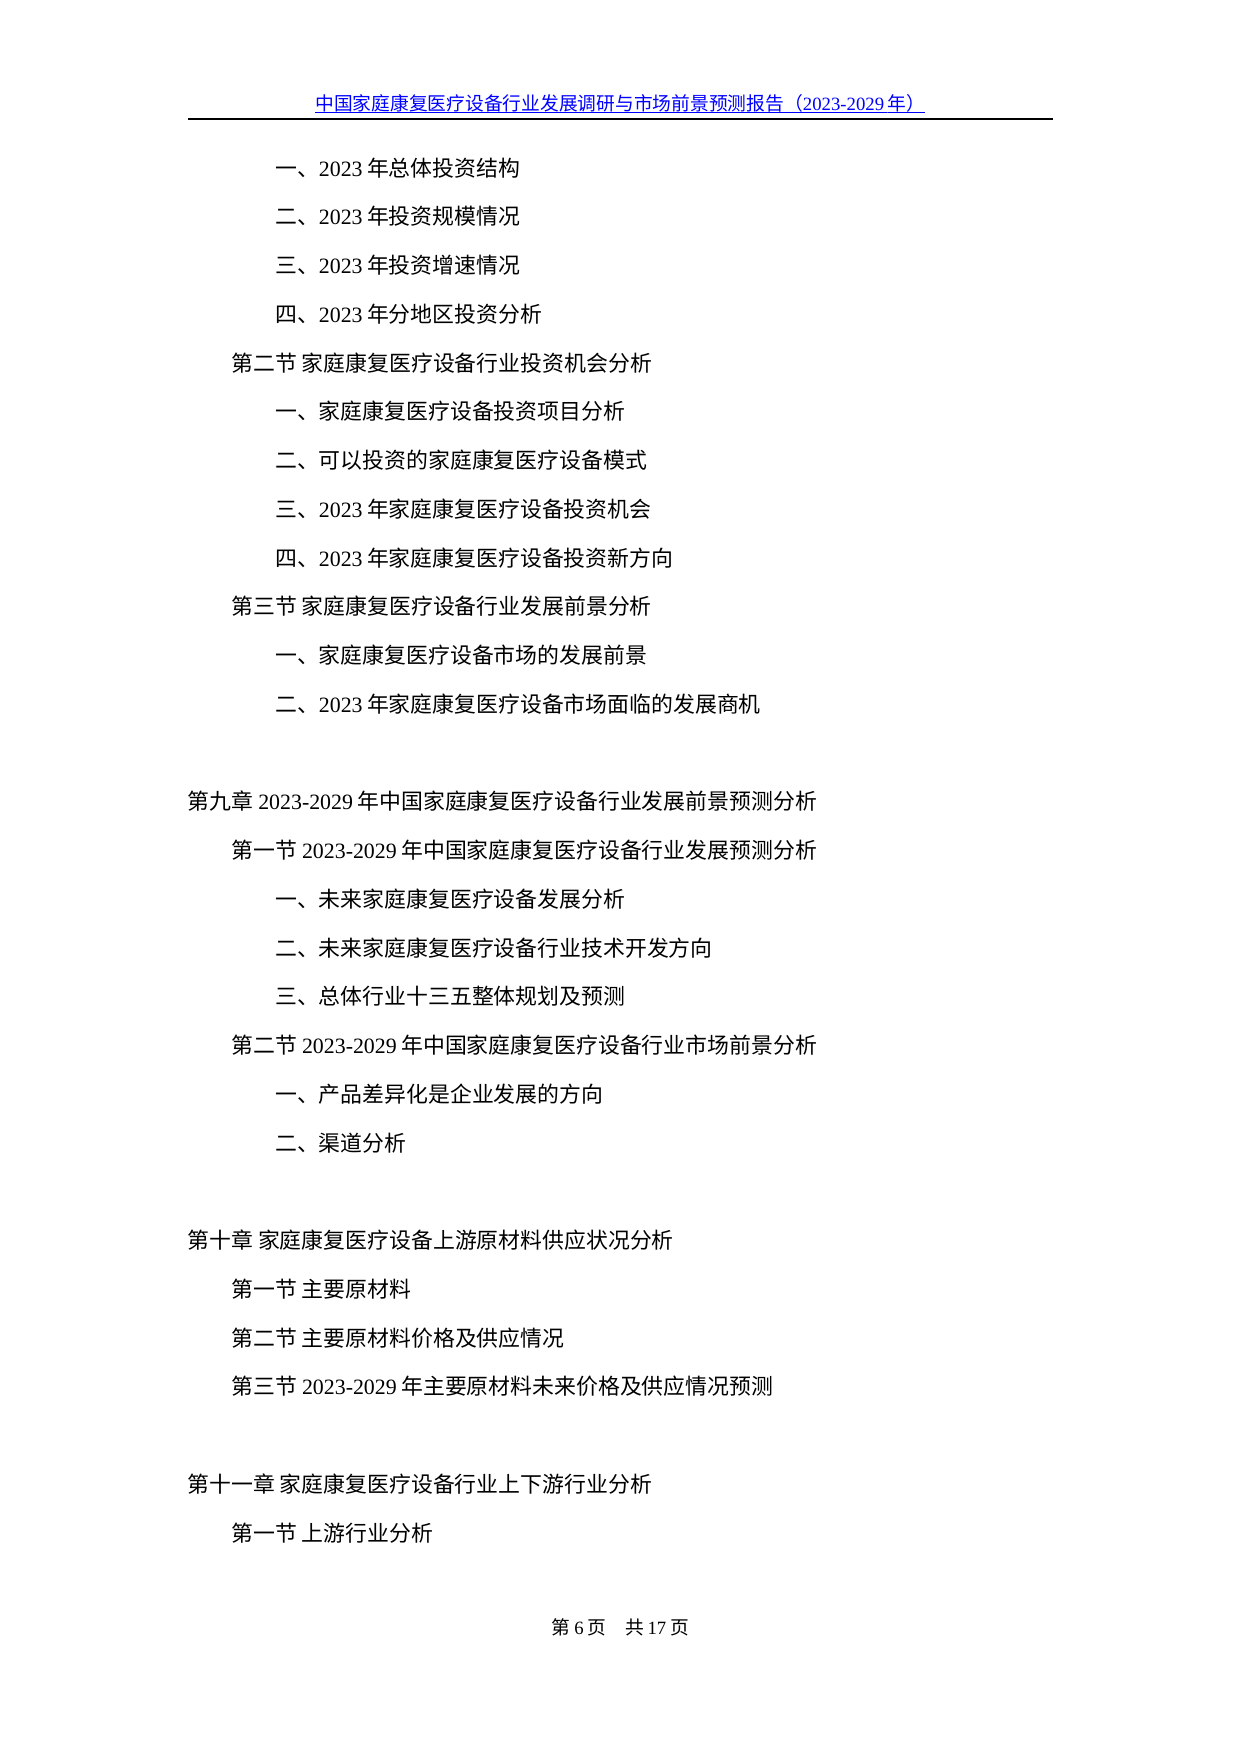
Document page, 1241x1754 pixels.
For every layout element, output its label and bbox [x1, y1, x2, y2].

text [187, 150, 1053, 1548]
